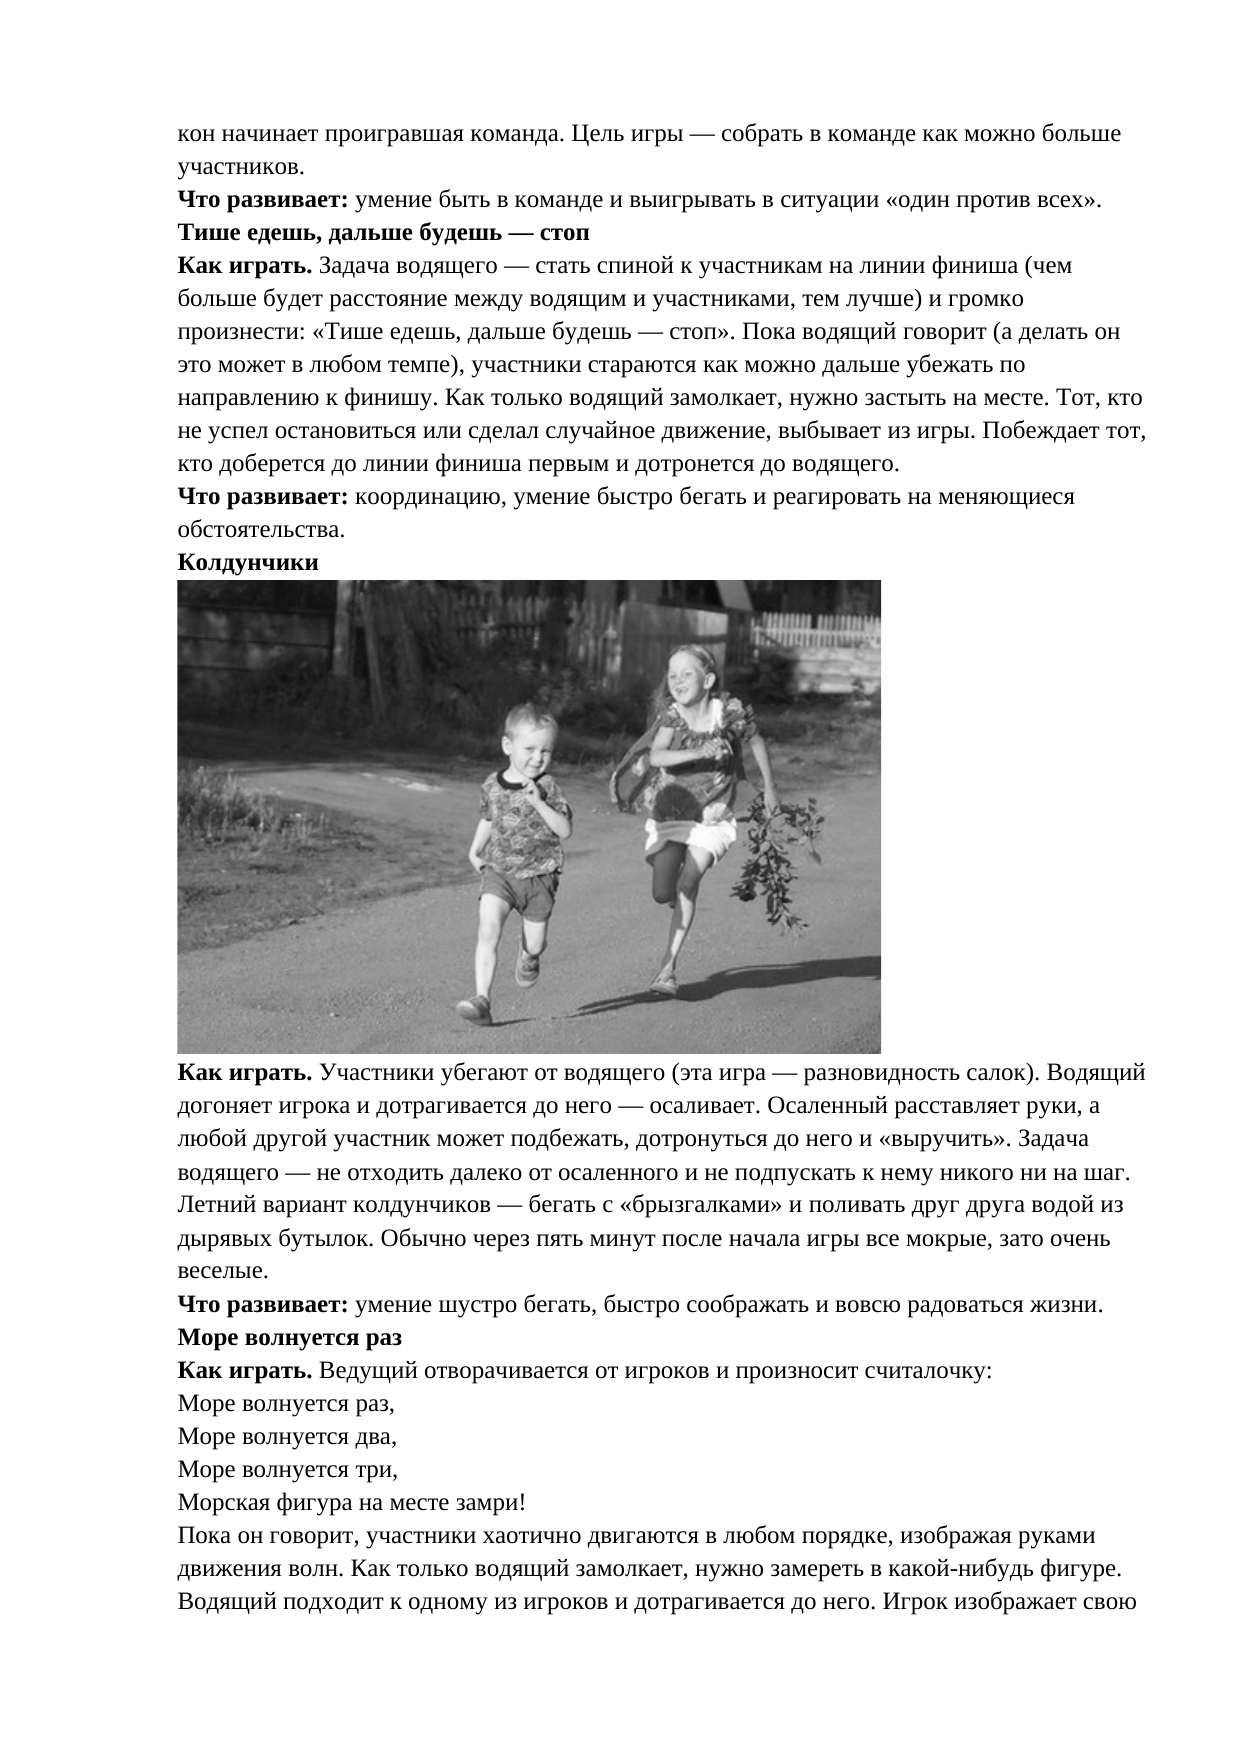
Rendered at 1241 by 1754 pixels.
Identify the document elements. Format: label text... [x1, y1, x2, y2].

text Что развивает: умение шустро бегать, быстро соображать и вовсю радоваться жизни. [177, 1289, 1152, 1317]
text Что развивает: умение быть в команде и выигрывать в ситуации «один против всех». [177, 184, 1152, 213]
text Тише едешь, дальше будешь — стоп [177, 217, 1152, 246]
text Что развивает: координацию, умение быстро бегать и реагировать на меняющиеся обстоятельства. [177, 481, 1152, 543]
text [177, 1355, 1152, 1614]
text Как играть. Участники убегают от водящего (эта игра — разновидность салок). Водящий догоняет игрока и дотрагивается до него — осаливает. Осаленный расставляет руки, а любой другой участник может подбежать, дотронуться до него и «выручить». Задача водящего — не отходить далеко от осаленного и не подпускать к нему никого ни на шаг. Летний вариант колдунчиков — бегать с «брызгалками» и поливать друг друга водой из дырявых бутылок. Обычно через пять минут после начала игры все мокрые, зато очень веселые. [177, 1057, 1152, 1284]
text Как играть. Задача водящего — стать спиной к участникам на линии финиша (чем больше будет расстояние между водящим и участниками, тем лучше) и громко произнести: «Тише едешь, дальше будешь — стоп». Пока водящий говорит (а делать он это может в любом темпе), участники стараются как можно дальше убежать по направлению к финишу. Как только водящий замолкает, нужно застыть на месте. Тот, кто не успел остановиться или сделал случайное движение, выбывает из игры. Побеждает тот, кто доберется до линии финиша первым и дотронется до водящего. [177, 250, 1152, 477]
text Колдунчики [177, 547, 1152, 576]
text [177, 118, 1152, 180]
picture [177, 580, 882, 1054]
text Море волнуется раз [177, 1322, 1152, 1350]
